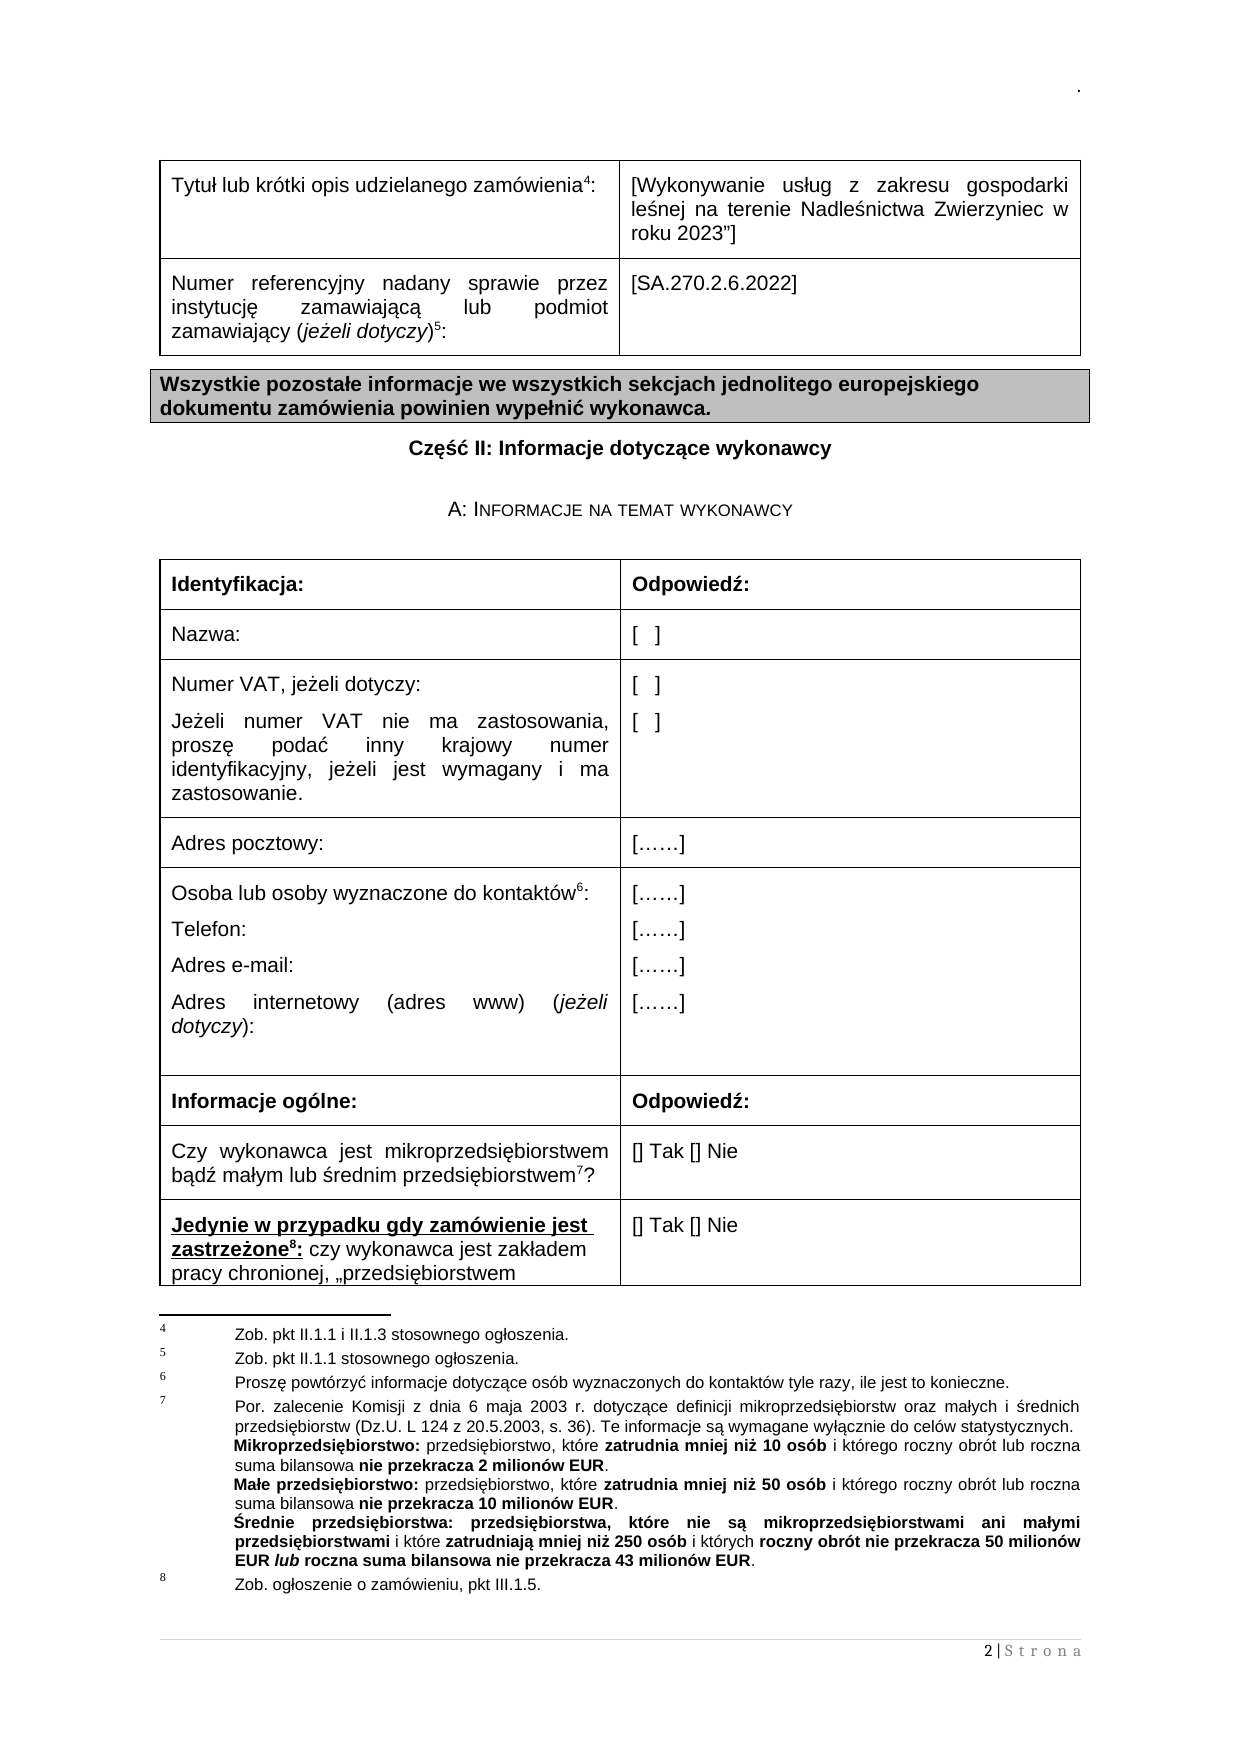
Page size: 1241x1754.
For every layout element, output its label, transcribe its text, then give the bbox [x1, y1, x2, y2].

table_cell Tytuł lub krótki opis udzielanego zamówienia: [161, 161, 619, 257]
table_header Odpowiedź: [621, 560, 1080, 608]
table_cell Nazwa: [161, 610, 620, 658]
table_cell Numer VAT, jeżeli dotyczy: Jeżeli numer VAT nie ma zastosowania, proszę podać inny krajowy numer identyfikacyjny, jeżeli jest wymagany i ma zastosowanie. [161, 660, 620, 817]
table_cell [ ] [621, 610, 1080, 658]
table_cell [161, 1200, 620, 1285]
table_cell [……] [……] [……] [……] [621, 868, 1080, 1075]
table_cell Adres pocztowy: [161, 818, 620, 867]
table_cell [Wykonywanie usług z zakresu gospodarki leśnej na terenie Nadleśnictwa Zwierzyniec w roku 2023”] [620, 161, 1080, 257]
table_cell Osoba lub osoby wyznaczone do kontaktów: Telefon: Adres e-mail: Adres internetowy (adres www) (jeżeli dotyczy): [161, 868, 620, 1075]
table_cell [ ] [ ] [621, 660, 1080, 817]
text A: Informacje na temat wykonawcy [159, 497, 1081, 521]
table_cell Odpowiedź: [621, 1076, 1080, 1125]
table_cell Informacje ogólne: [161, 1076, 620, 1125]
table_cell Czy wykonawca jest mikroprzedsiębiorstwem bądź małym lub średnim przedsiębiorstwem? [161, 1126, 620, 1199]
text Wszystkie pozostałe informacje we wszystkich sekcjach jednolitego europejskiego dokumentu zamówienia powinien wypełnić wykonawca. [151, 370, 1089, 422]
table_header Identyfikacja: [161, 560, 620, 608]
table_cell [] Tak [] Nie [621, 1126, 1080, 1199]
table_cell [SA.270.2.6.2022] [620, 259, 1080, 355]
table_cell Numer referencyjny nadany sprawie przez instytucję zamawiającą lub podmiot zamawiający (jeżeli dotyczy): [161, 259, 619, 355]
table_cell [621, 1200, 1080, 1285]
text Część II: Informacje dotyczące wykonawcy [159, 436, 1081, 459]
table_cell [……] [621, 818, 1080, 867]
